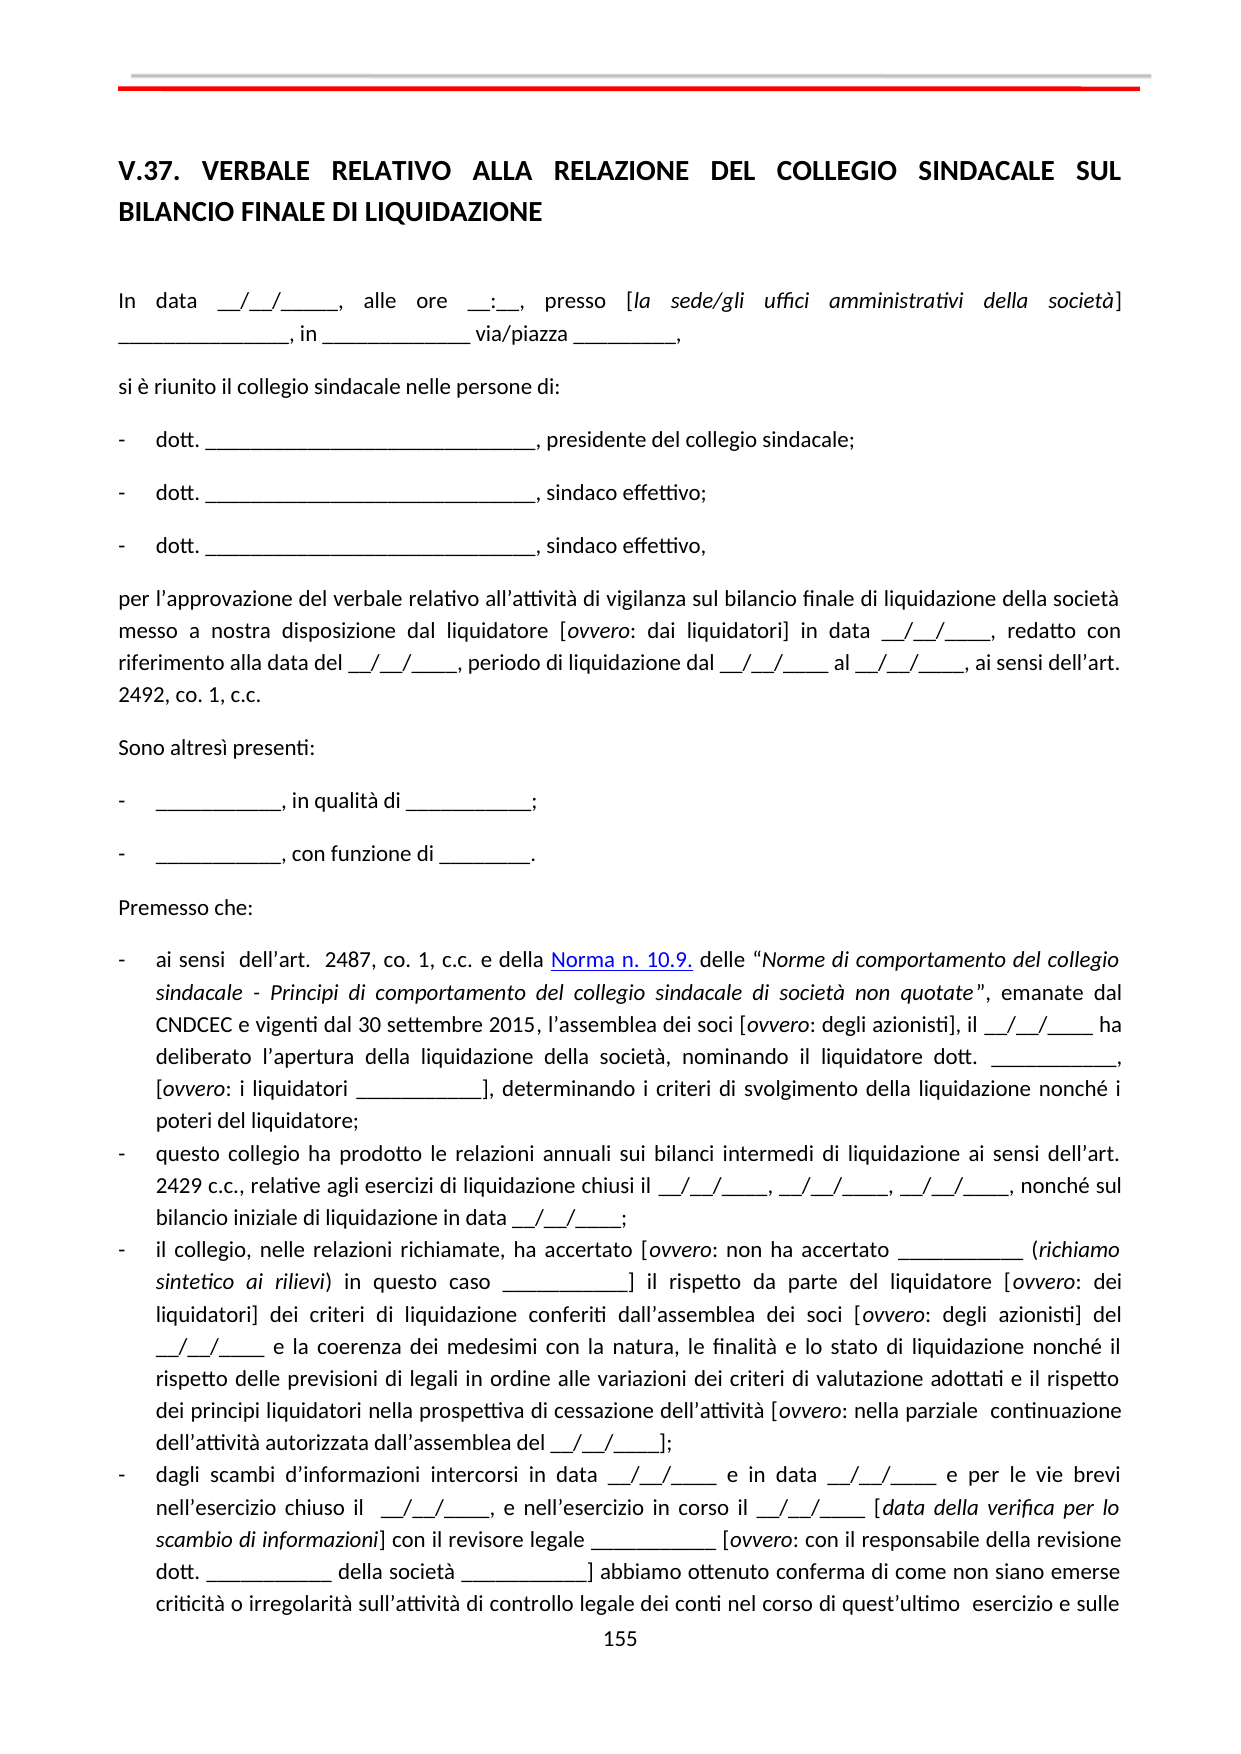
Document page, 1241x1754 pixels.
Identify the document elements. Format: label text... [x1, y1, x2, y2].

text In data __/__/_____, alle ore __:__, presso [la sede/gli uffici amministrativi della società] _______________, in _____________ via/piazza _________, [118, 287, 1122, 347]
list dott. _____________________________, sindaco effettivo, [118, 531, 1122, 559]
list dott. _____________________________, presidente del collegio sindacale; [118, 425, 1122, 453]
text per l’approvazione del verbale relativo all’attività di vigilanza sul bilancio finale di liquidazione della società messo a nostra disposizione dal liquidatore [ovvero: dai liquidatori] in data __/__/____, redatto con riferimento alla data del __/__/____, periodo di liquidazione dal __/__/____ al __/__/____, ai sensi dell’art. 2492, co. 1, c.c. [118, 584, 1122, 708]
text Premesso che: [118, 893, 1122, 921]
text Sono altresì presenti: [118, 733, 1122, 762]
subtitle V.37. VERBALE RELATIVO ALLA RELAZIONE DEL COLLEGIO SINDACALE SUL BILANCIO FINALE DI LIQUIDAZIONE [118, 152, 1122, 228]
list ai sensi dell’art. 2487, co. 1, c.c. e della Norma n. 10.9. delle “Norme di comportamento del collegio sindacale - Principi di comportamento del collegio sindacale di società non quotate”, emanate dal CNDCEC e vigenti dal 30 settembre 2015, l’assemblea dei soci [ovvero: degli azionisti], il __/__/____ ha deliberato l’apertura della liquidazione della società, nominando il liquidatore dott. ___________, [ovvero: i liquidatori ___________], determinando i criteri di svolgimento della liquidazione nonché i poteri del liquidatore; [118, 946, 1122, 1134]
list questo collegio ha prodotto le relazioni annuali sui bilanci intermedi di liquidazione ai sensi dell’art. 2429 c.c., relative agli esercizi di liquidazione chiusi il __/__/____, __/__/____, __/__/____, nonché sul bilancio iniziale di liquidazione in data __/__/____; [118, 1139, 1122, 1231]
list ___________, in qualità di ___________; [118, 787, 1122, 814]
list dott. _____________________________, sindaco effettivo; [118, 478, 1122, 506]
list il collegio, nelle relazioni richiamate, ha accertato [ovvero: non ha accertato ___________ (richiamo sintetico ai rilievi) in questo caso ___________] il rispetto da parte del liquidatore [ovvero: dei liquidatori] dei criteri di liquidazione conferiti dall’assemblea dei soci [ovvero: degli azionisti] del __/__/____ e la coerenza dei medesimi con la natura, le finalità e lo stato di liquidazione nonché il rispetto delle previsioni di legali in ordine alle variazioni dei criteri di valutazione adottati e il rispetto dei principi liquidatori nella prospettiva di cessazione dell’attività [ovvero: nella parziale continuazione dell’attività autorizzata dall’assemblea del __/__/____]; [118, 1235, 1122, 1456]
text si è riunito il collegio sindacale nelle persone di: [118, 372, 1122, 400]
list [118, 1461, 1122, 1617]
list ___________, con funzione di ________. [118, 839, 1122, 868]
